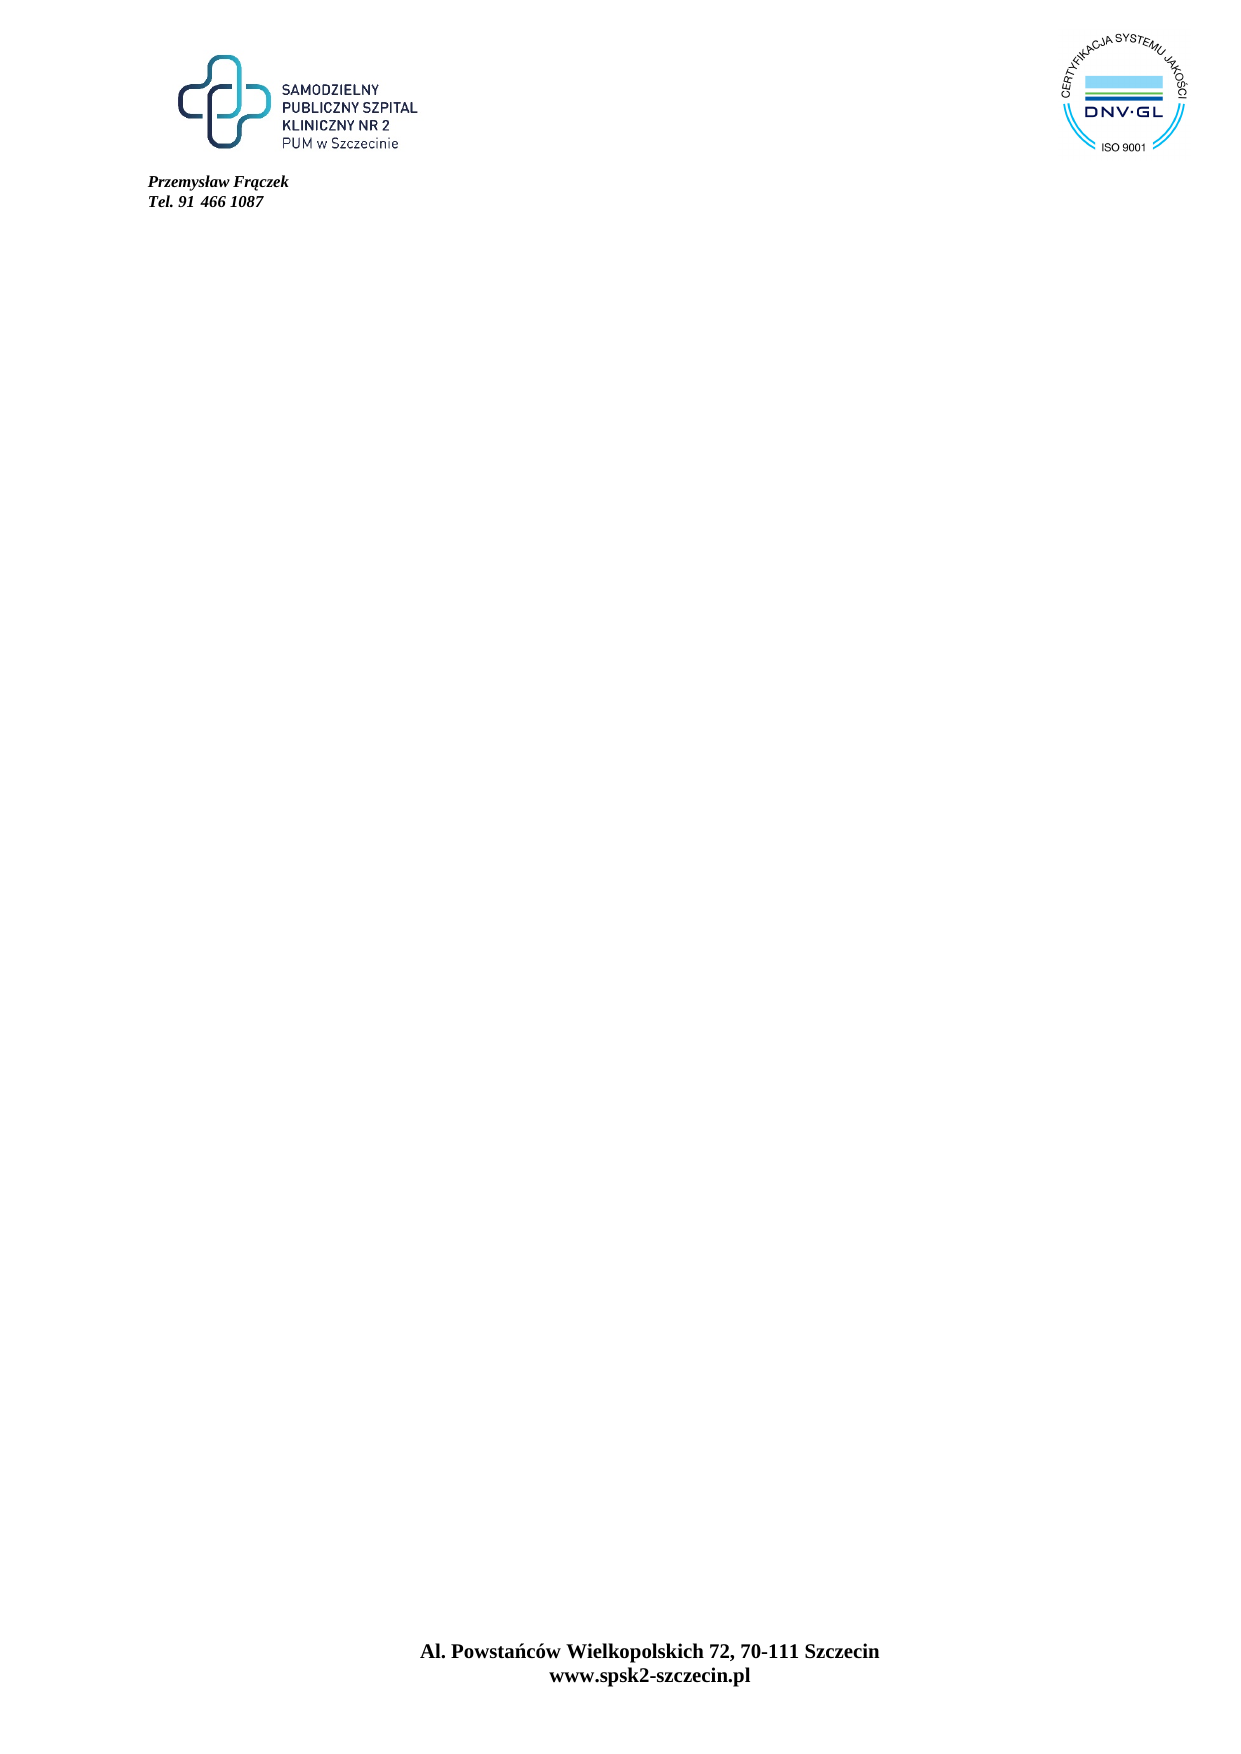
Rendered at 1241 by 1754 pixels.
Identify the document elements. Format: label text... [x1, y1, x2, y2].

picture [152, 29, 442, 173]
text Tel. 91 466 1087 [148, 191, 1152, 211]
text Przemysław Frączek [148, 172, 1152, 191]
